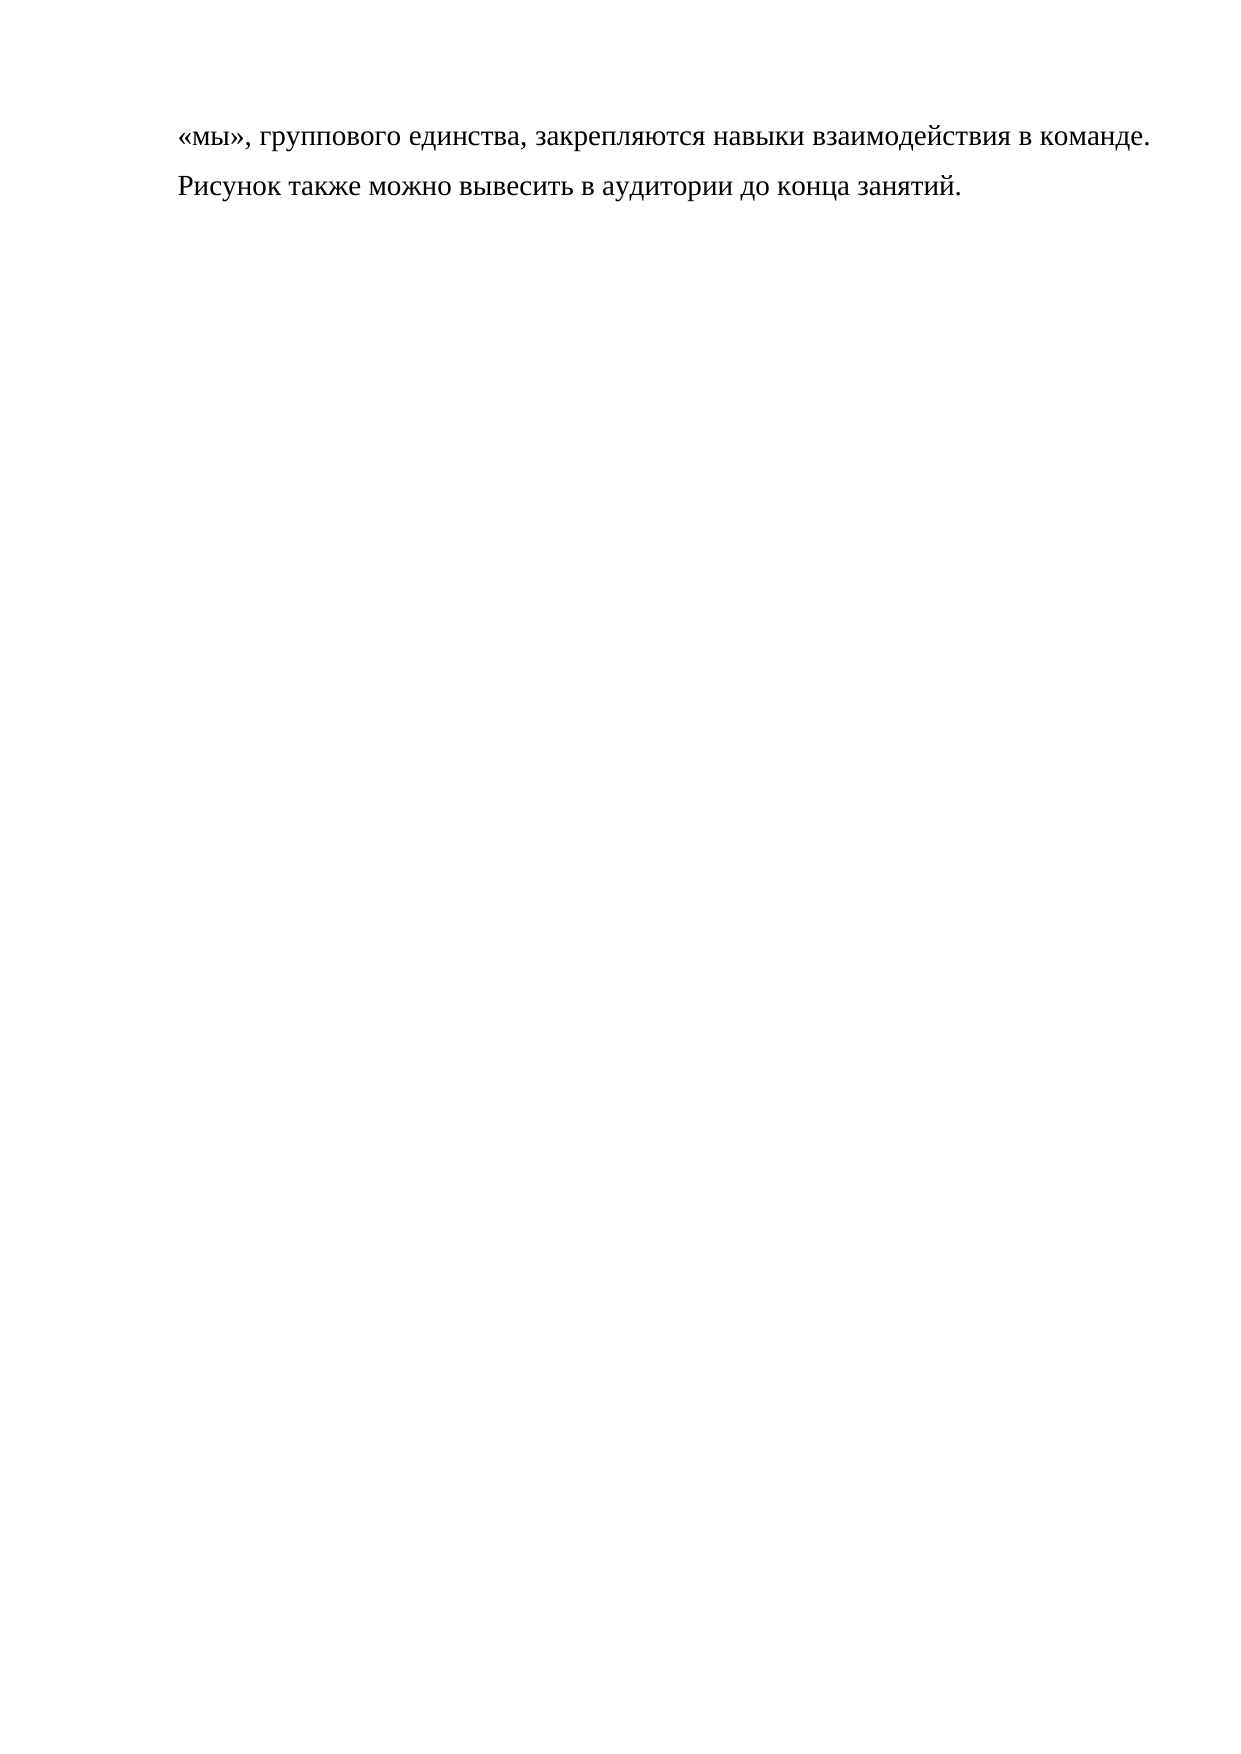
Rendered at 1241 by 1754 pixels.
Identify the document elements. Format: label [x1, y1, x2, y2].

text [177, 118, 1152, 202]
